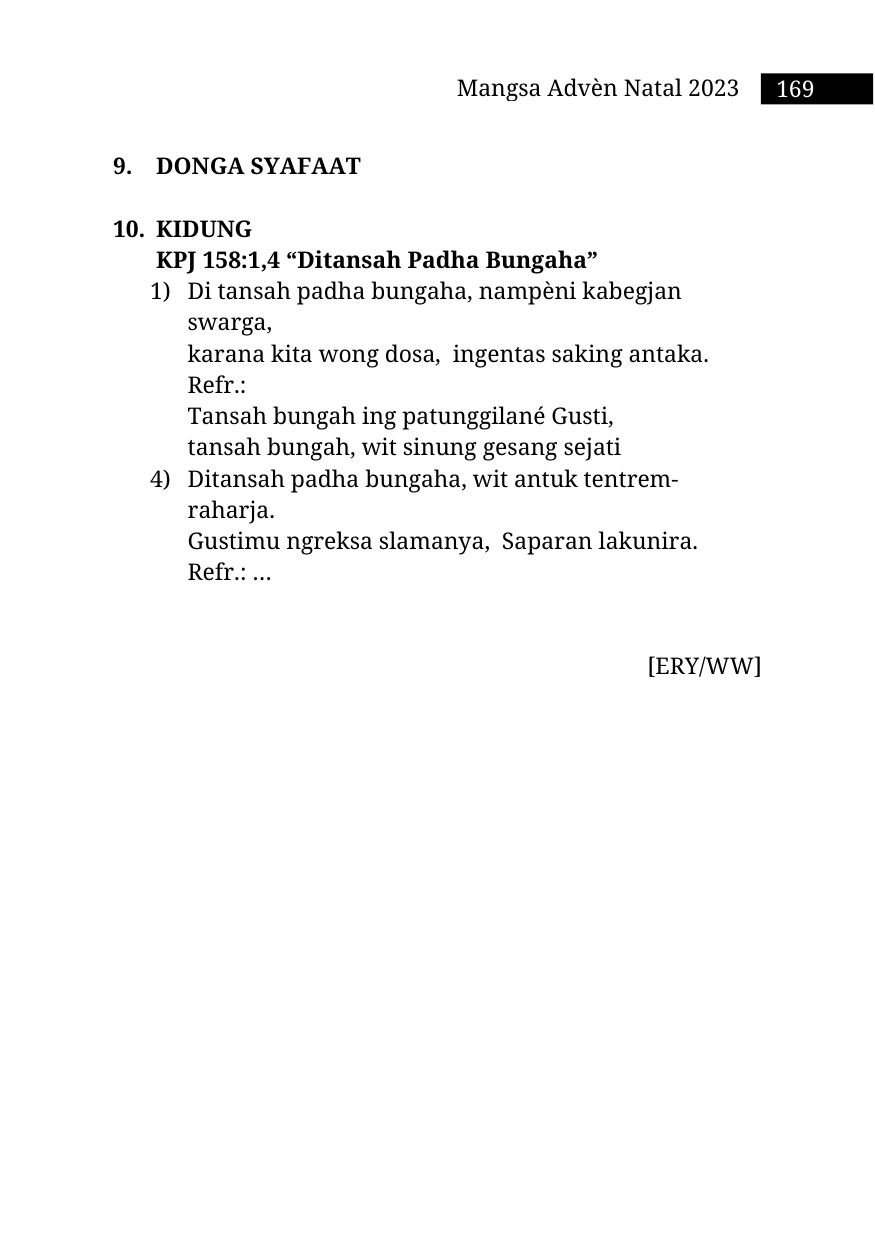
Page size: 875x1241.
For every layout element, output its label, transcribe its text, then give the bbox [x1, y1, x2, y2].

text KPJ 158:1,4 “Ditansah Padha Bungaha” [113, 244, 762, 275]
text Refr.: … [187, 556, 762, 587]
text karana kita wong dosa, ingentas saking antaka. [187, 337, 762, 369]
text Gustimu ngreksa slamanya, Saparan lakunira. [187, 525, 762, 556]
text [ERY/WW] [112, 650, 762, 681]
text 9. DONGA SYAFAAT [113, 150, 762, 181]
text Tansah bungah ing patunggilané Gusti, [187, 400, 762, 431]
text 10. KIDUNG [113, 212, 762, 244]
text tansah bungah, wit sinung gesang sejati [187, 431, 762, 462]
text 4) Ditansah padha bungaha, wit antuk tentrem-raharja. [150, 462, 762, 525]
text Refr.: [187, 369, 762, 400]
text 1) Di tansah padha bungaha, nampèni kabegjan swarga, [150, 275, 762, 337]
